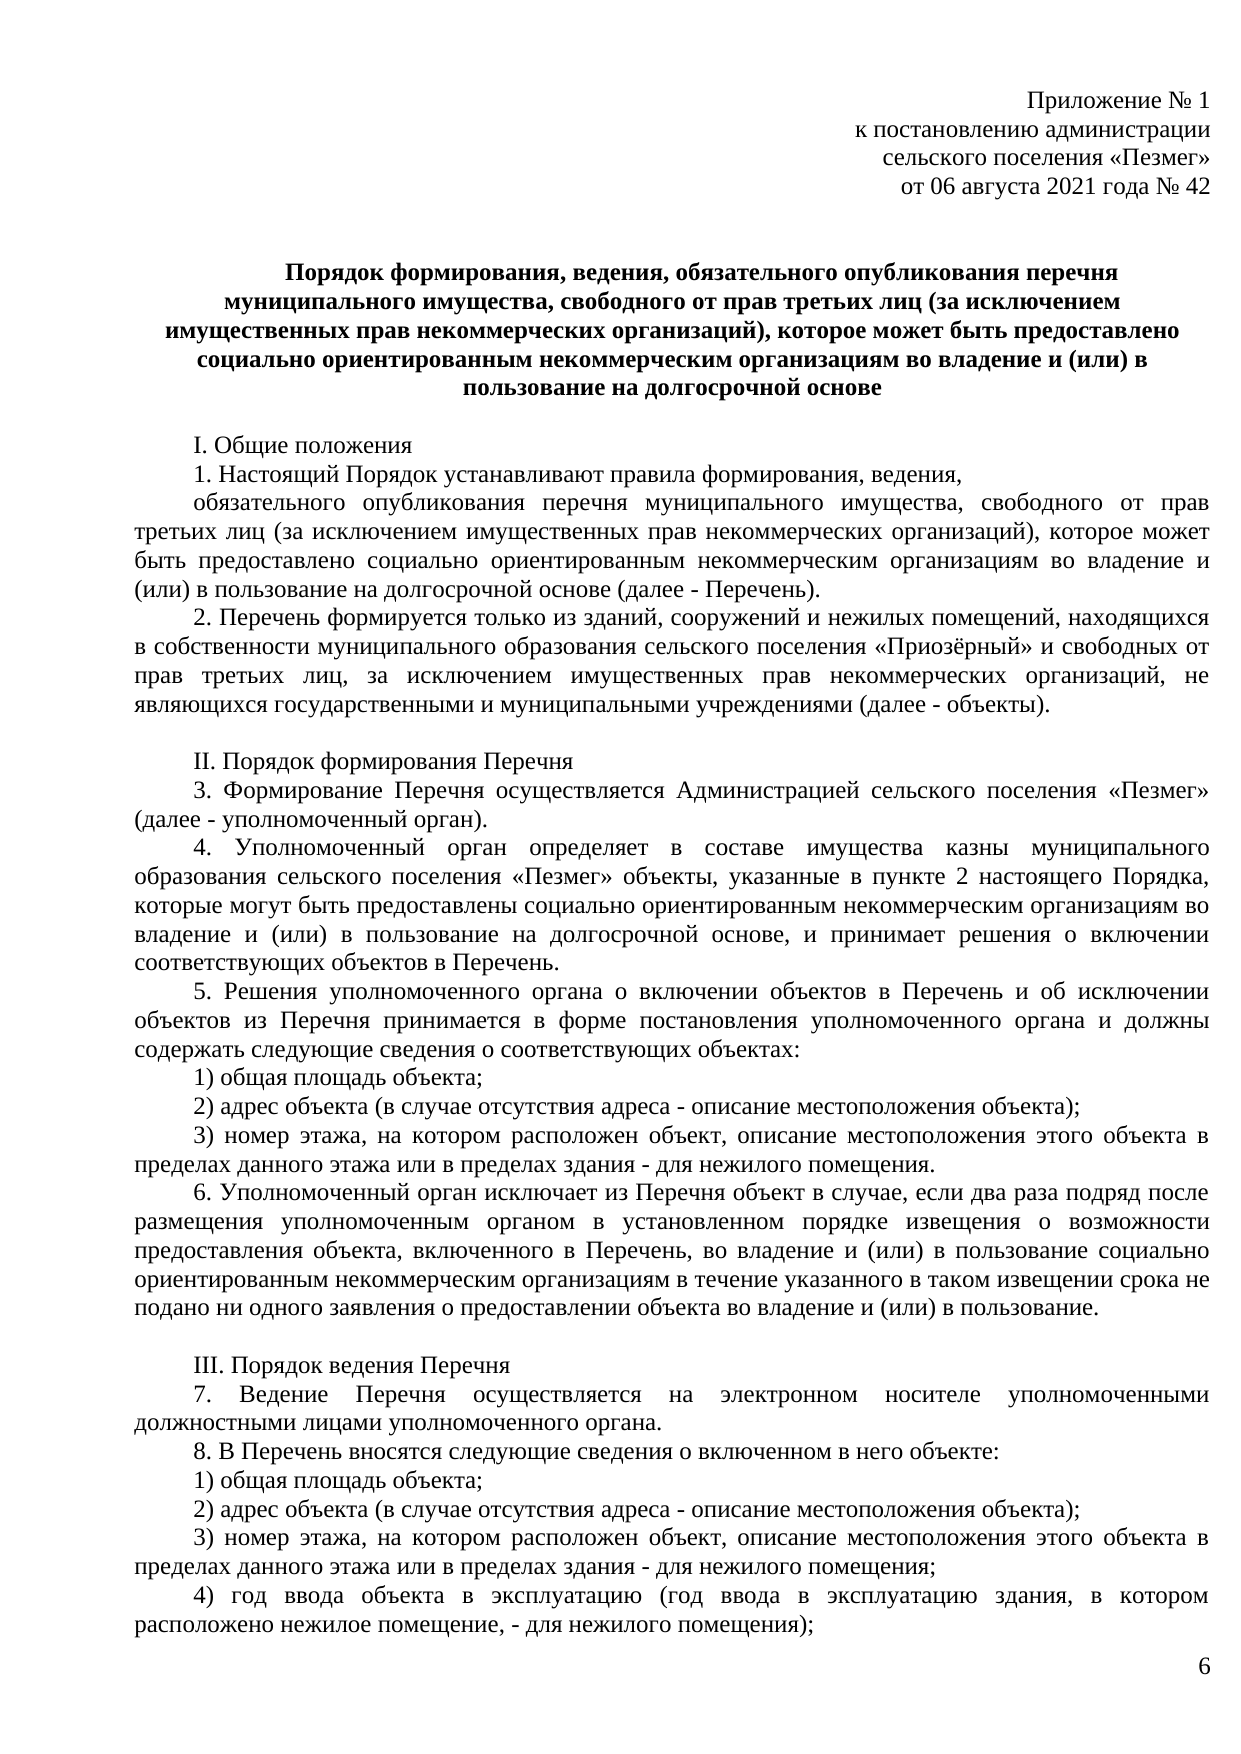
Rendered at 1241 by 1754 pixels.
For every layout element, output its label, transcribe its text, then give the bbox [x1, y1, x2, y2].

text Приложение № 1 [134, 85, 1211, 114]
text 2) адрес объекта (в случае отсутствия адреса - описание местоположения объекта); [134, 1494, 1211, 1522]
text обязательного опубликования перечня муниципального имущества, свободного от прав третьих лиц (за исключением имущественных прав некоммерческих организаций), которое может быть предоставлено социально ориентированным некоммерческим организациям во владение и (или) в пользование на долгосрочной основе (далее - Перечень). [134, 487, 1211, 602]
text к постановлению администрации [134, 114, 1211, 142]
text II. Порядок формирования Перечня [134, 746, 1211, 775]
text 4) год ввода объекта в эксплуатацию (год ввода в эксплуатацию здания, в котором расположено нежилое помещение, - для нежилого помещения); [134, 1580, 1211, 1637]
text 1) общая площадь объекта; [134, 1465, 1211, 1494]
text 4. Уполномоченный орган определяет в составе имущества казны муниципального образования сельского поселения «Пезмег» объекты, указанные в пункте 2 настоящего Порядка, которые могут быть предоставлены социально ориентированным некоммерческим организациям во владение и (или) в пользование на долгосрочной основе, и принимает решения о включении соответствующих объектов в Перечень. [134, 832, 1211, 976]
text 6. Уполномоченный орган исключает из Перечня объект в случае, если два раза подряд после размещения уполномоченным органом в установленном порядке извещения о возможности предоставления объекта, включенного в Перечень, во владение и (или) в пользование социально ориентированным некоммерческим организациям в течение указанного в таком извещении срока не подано ни одного заявления о предоставлении объекта во владение и (или) в пользование. [134, 1177, 1211, 1321]
text I. Общие положения [134, 430, 1211, 459]
text 1) общая площадь объекта; [134, 1062, 1211, 1091]
text 3) номер этажа, на котором расположен объект, описание местоположения этого объекта в пределах данного этажа или в пределах здания - для нежилого помещения; [134, 1522, 1211, 1580]
text 8. В Перечень вносятся следующие сведения о включенном в него объекте: [134, 1436, 1211, 1465]
text 2. Перечень формируется только из зданий, сооружений и нежилых помещений, находящихся в собственности муниципального образования сельского поселения «Приозёрный» и свободных от прав третьих лиц, за исключением имущественных прав некоммерческих организаций, не являющихся государственными и муниципальными учреждениями (далее - объекты). [134, 602, 1211, 717]
text 1. Настоящий Порядок устанавливают правила формирования, ведения, [134, 459, 1211, 487]
text 3. Формирование Перечня осуществляется Администрацией сельского поселения «Пезмег» (далее - уполномоченный орган). [134, 775, 1211, 832]
text III. Порядок ведения Перечня [134, 1350, 1211, 1379]
text 5. Решения уполномоченного органа о включении объектов в Перечень и об исключении объектов из Перечня принимается в форме постановления уполномоченного органа и должны содержать следующие сведения о соответствующих объектах: [134, 976, 1211, 1062]
text 2) адрес объекта (в случае отсутствия адреса - описание местоположения объекта); [134, 1091, 1211, 1120]
text 7. Ведение Перечня осуществляется на электронном носителе уполномоченными должностными лицами уполномоченного органа. [134, 1379, 1211, 1436]
text сельского поселения «Пезмег» [134, 142, 1211, 171]
text от 06 августа 2021 года № 42 [134, 171, 1211, 200]
text Порядок формирования, ведения, обязательного опубликования перечня муниципального имущества, свободного от прав третьих лиц (за исключением имущественных прав некоммерческих организаций), которое может быть предоставлено социально ориентированным некоммерческим организациям во владение и (или) в пользование на долгосрочной основе [134, 257, 1211, 401]
text 3) номер этажа, на котором расположен объект, описание местоположения этого объекта в пределах данного этажа или в пределах здания - для нежилого помещения. [134, 1120, 1211, 1177]
